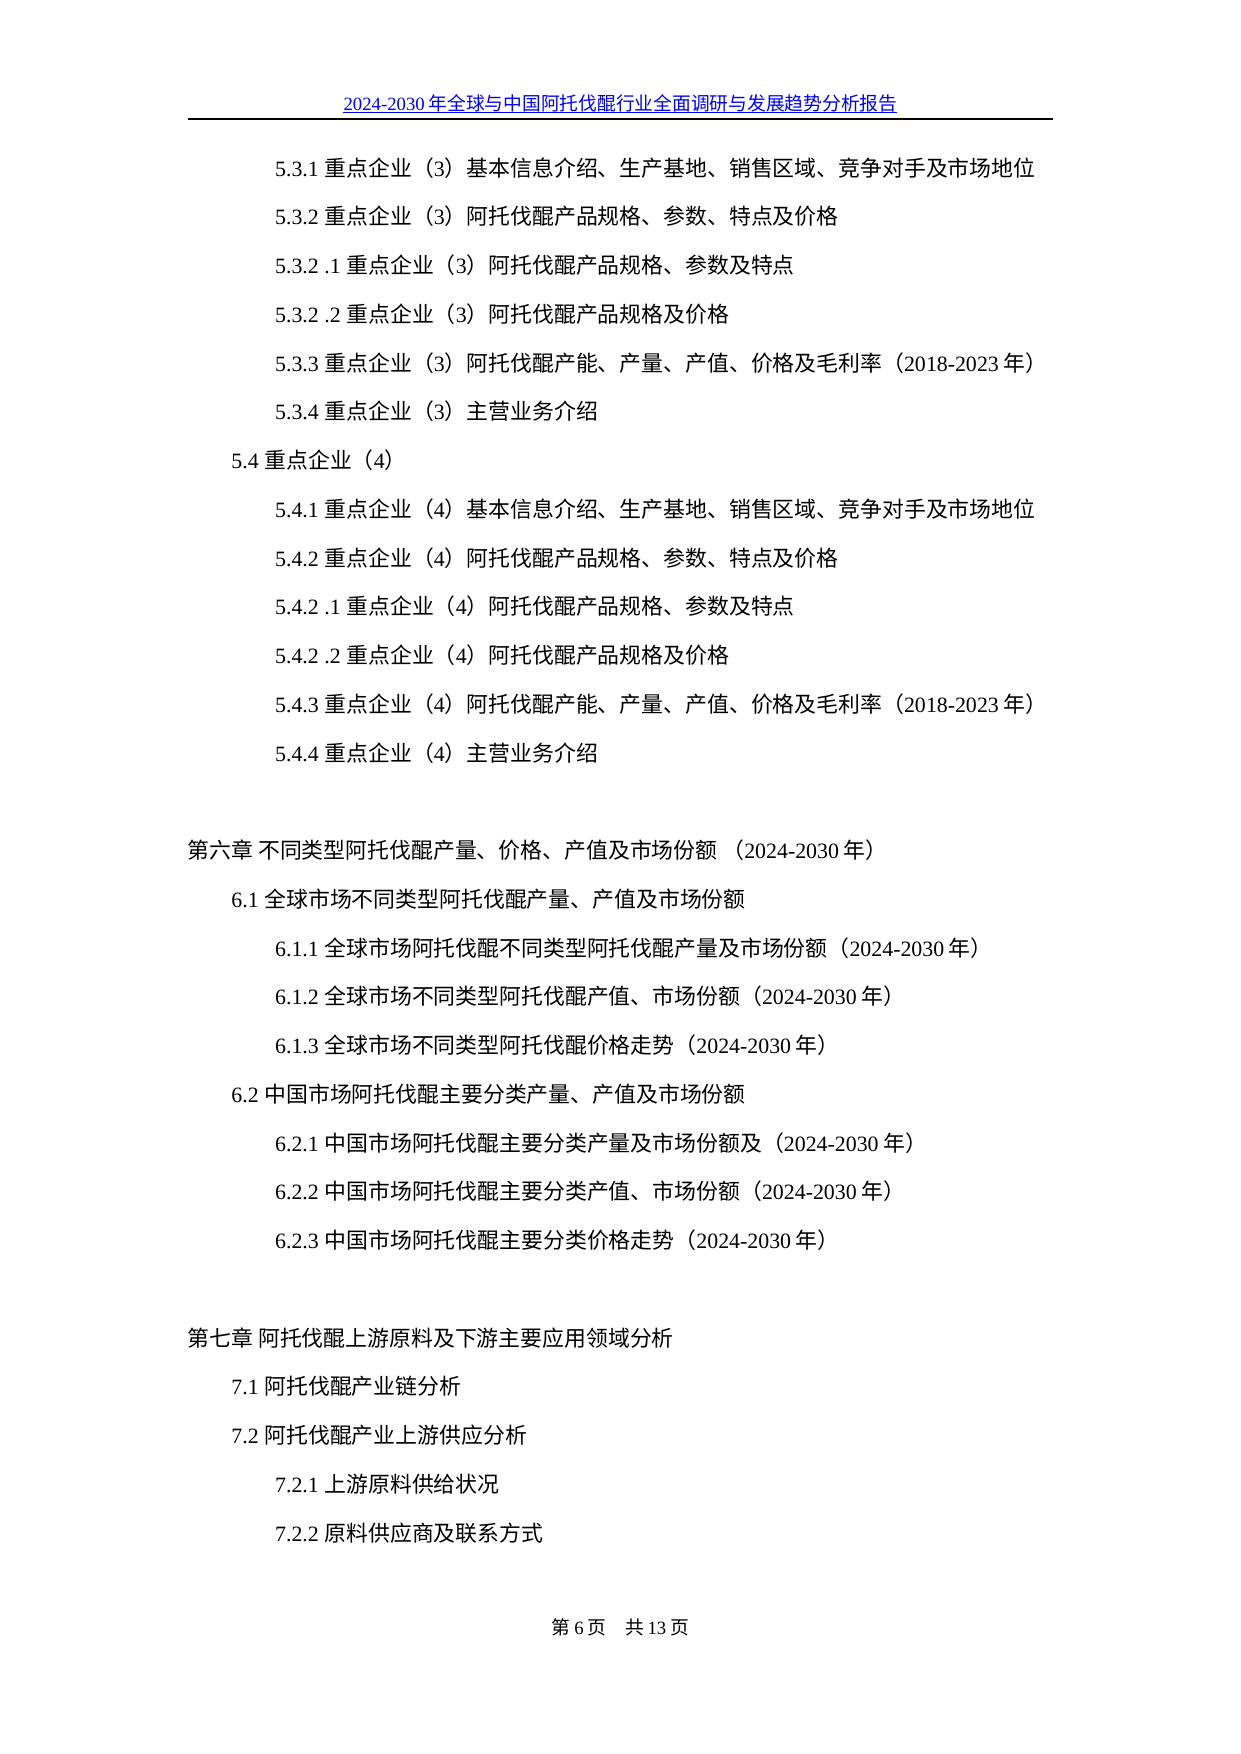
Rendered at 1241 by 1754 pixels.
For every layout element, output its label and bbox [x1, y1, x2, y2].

text [187, 150, 1053, 1548]
